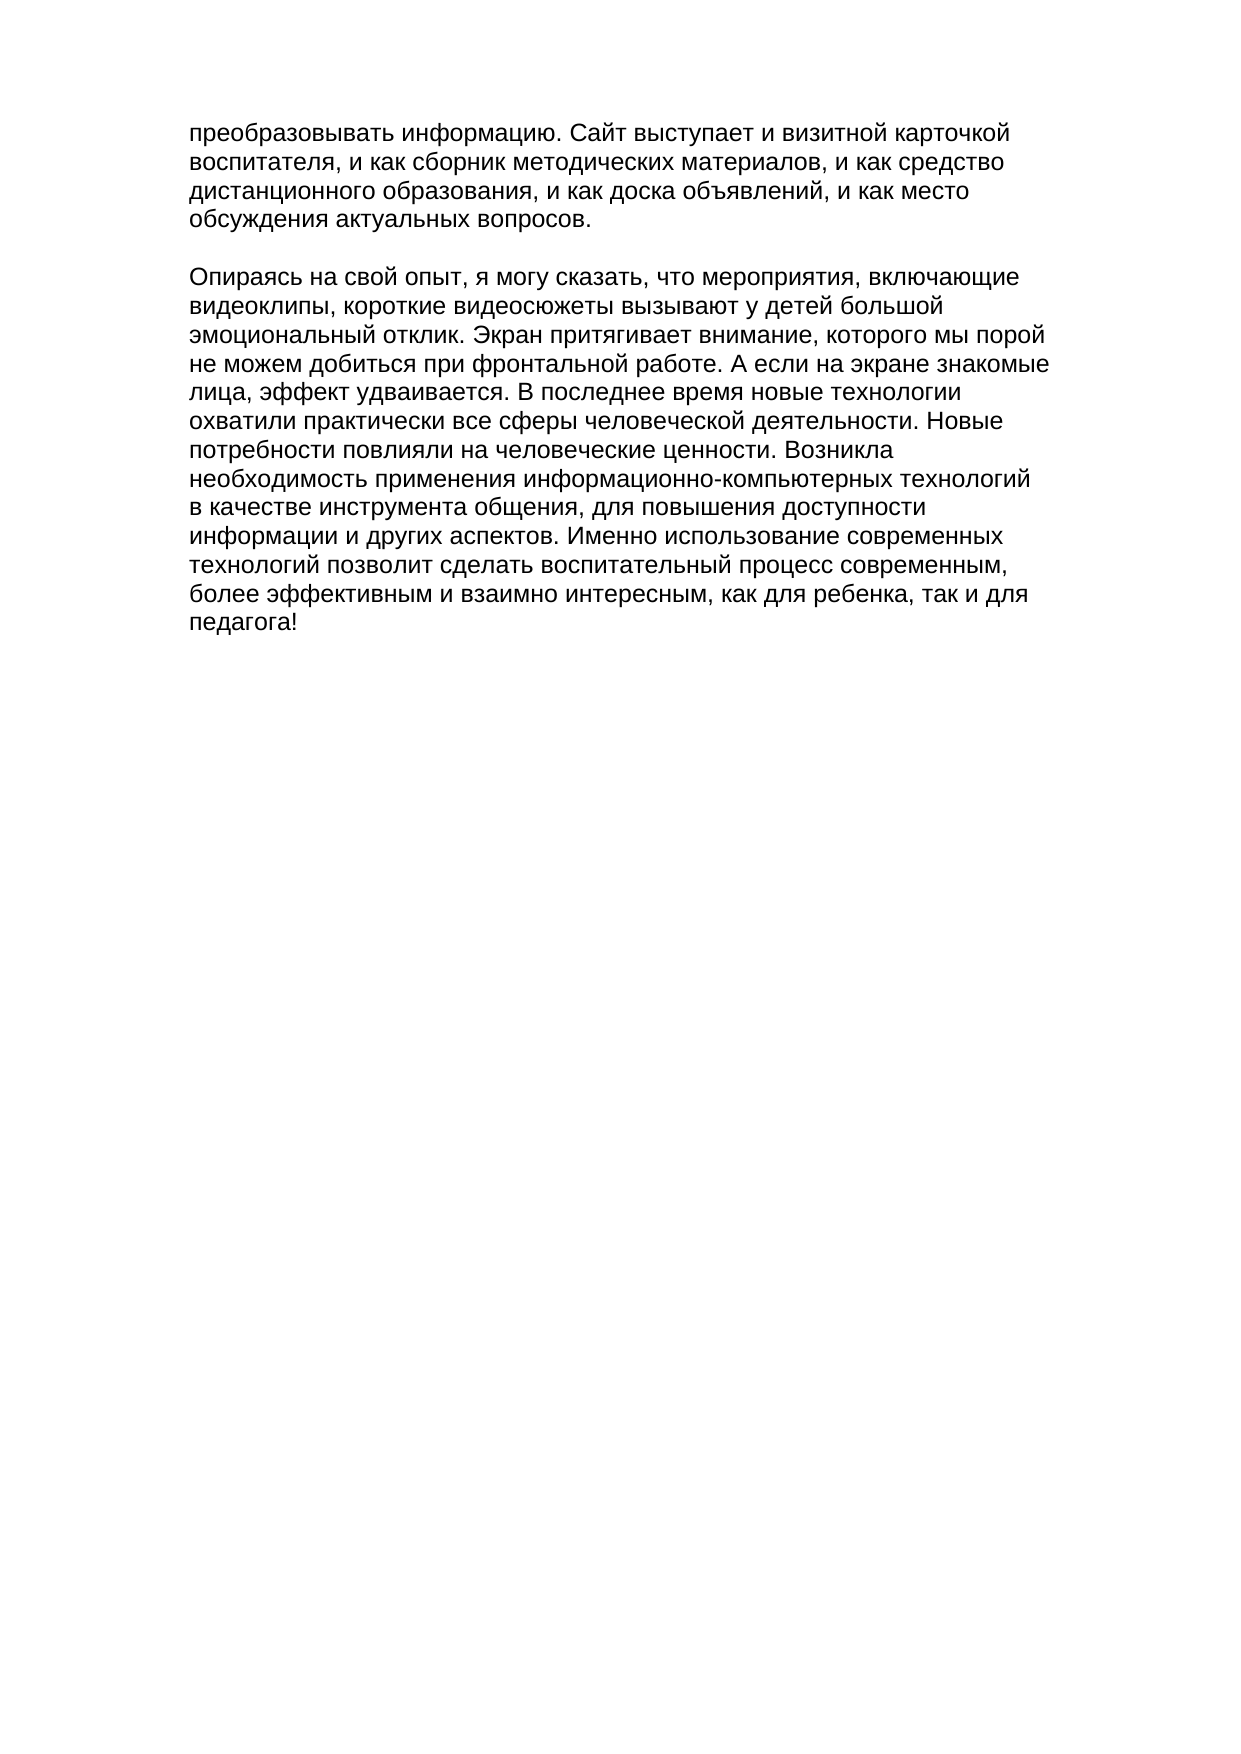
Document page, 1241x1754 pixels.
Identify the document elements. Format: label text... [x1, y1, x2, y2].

text Опираясь на свой опыт, я могу сказать, что мероприятия, включающие видеоклипы, короткие видеосюжеты вызывают у детей большой эмоциональный отклик. Экран притягивает внимание, которого мы порой не можем добиться при фронтальной работе. А если на экране знакомые лица, эффект удваивается. В последнее время новые технологии охватили практически все сферы человеческой деятельности. Новые потребности повлияли на человеческие ценности. Возникла необходимость применения информационно-компьютерных технологий в качестве инструмента общения, для повышения доступности информации и других аспектов. Именно использование современных технологий позволит сделать воспитательный процесс современным, более эффективным и взаимно интересным, как для ребенка, так и для педагога! [189, 463, 1051, 837]
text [189, 118, 1051, 434]
